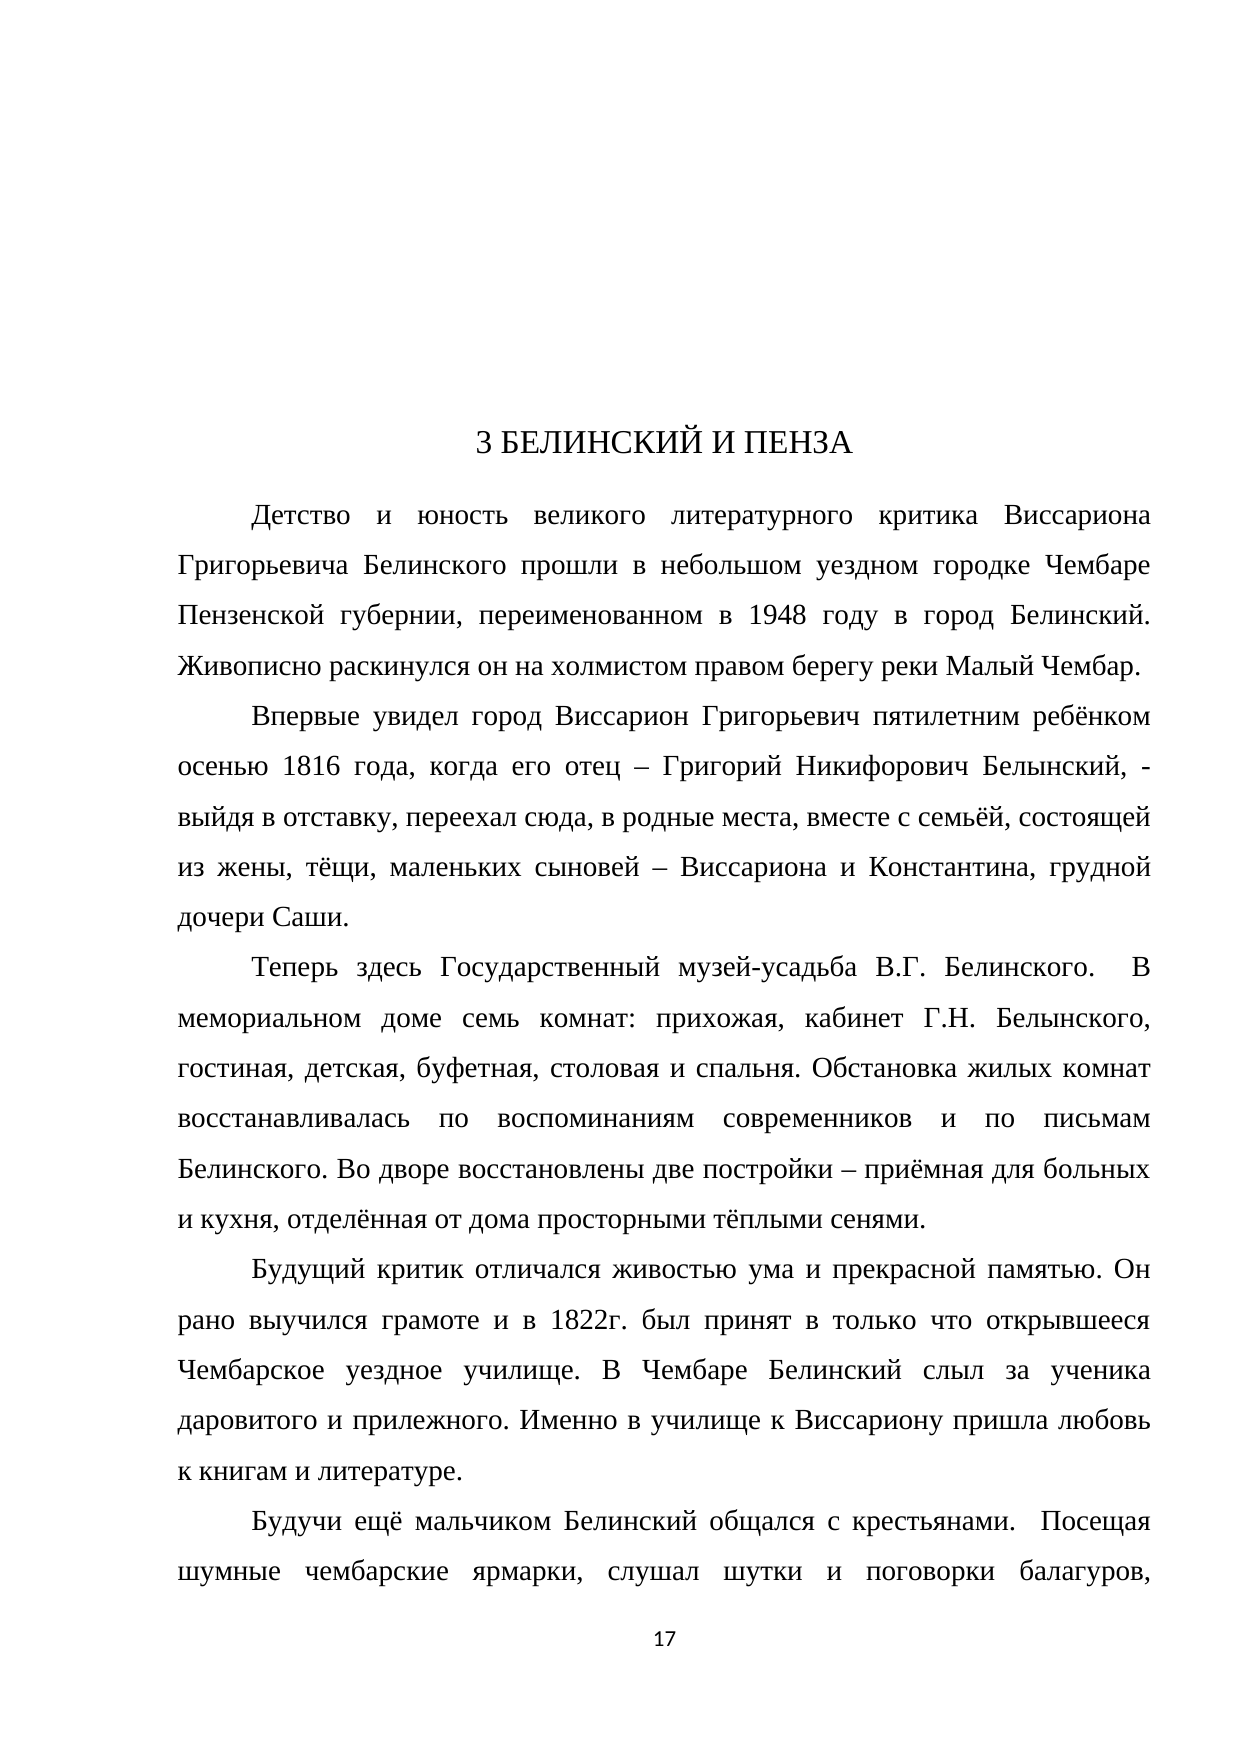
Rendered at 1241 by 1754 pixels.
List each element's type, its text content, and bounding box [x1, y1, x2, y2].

text Будущий критик отличался живостью ума и прекрасной памятью. Он рано выучился грамоте и в 1822г. был принят в только что открывшееся Чембарское уездное училище. В Чембаре Белинский слыл за ученика даровитого и прилежного. Именно в училище к Виссариону пришла любовь к книгам и литературе. [177, 1251, 1152, 1486]
text Впервые увидел город Виссарион Григорьевич пятилетним ребёнком осенью 1816 года, когда его отец – Григорий Никифорович Белынский, - выйдя в отставку, переехал сюда, в родные места, вместе с семьёй, состоящей из жены, тёщи, маленьких сыновей – Виссариона и Константина, грудной дочери Саши. [177, 698, 1152, 933]
text 3 БЕЛИНСКИЙ И ПЕНЗА [177, 423, 1152, 461]
text Теперь здесь Государственный музей-усадьба В.Г. Белинского. В мемориальном доме семь комнат: прихожая, кабинет Г.Н. Белынского, гостиная, детская, буфетная, столовая и спальня. Обстановка жилых комнат восстанавливалась по воспоминаниям современников и по письмам Белинского. Во дворе восстановлены две постройки – приёмная для больных и кухня, отделённая от дома просторными тёплыми сенями. [177, 949, 1152, 1235]
text Детство и юность великого литературного критика Виссариона Григорьевича Белинского прошли в небольшом уездном городке Чембаре Пензенской губернии, переименованном в 1948 году в город Белинский. Живописно раскинулся он на холмистом правом берегу реки Малый Чембар. [177, 497, 1152, 681]
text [177, 1503, 1152, 1587]
